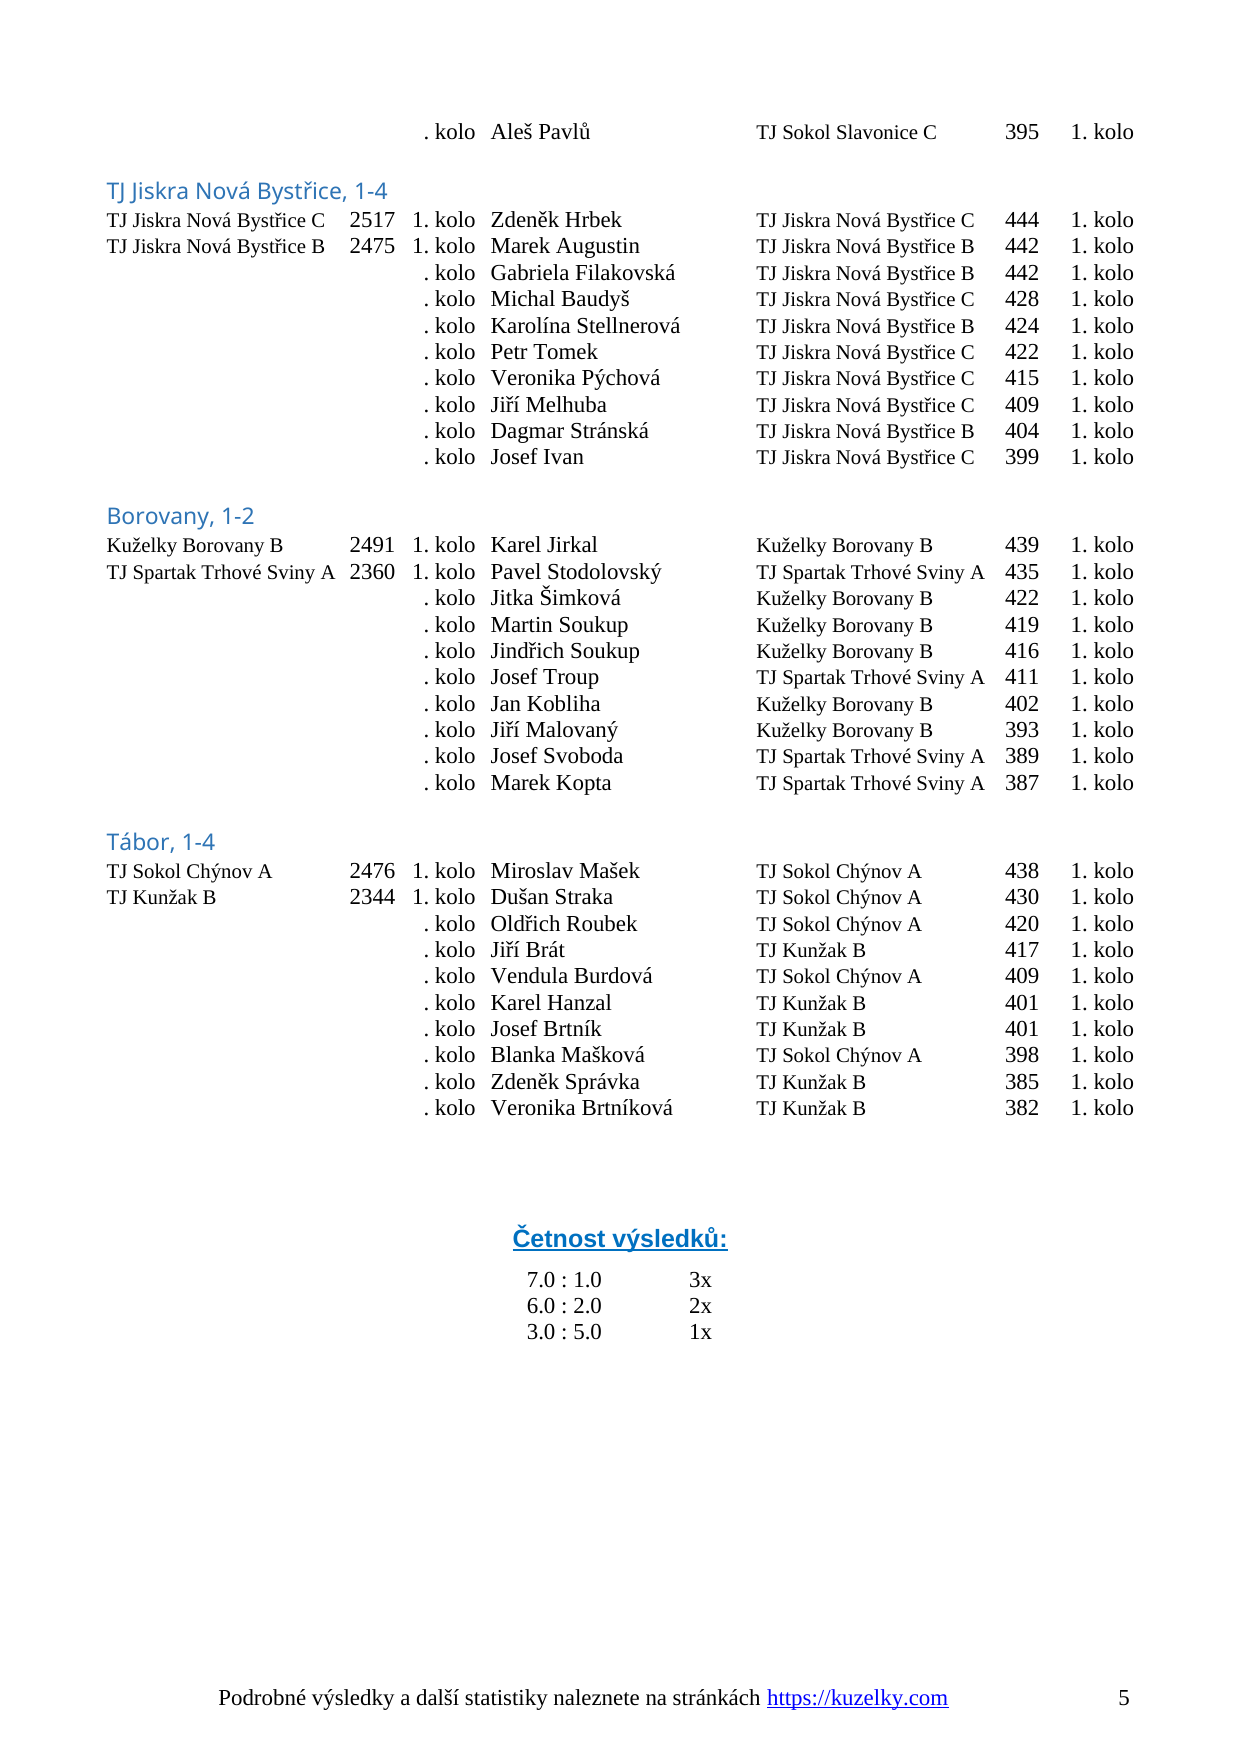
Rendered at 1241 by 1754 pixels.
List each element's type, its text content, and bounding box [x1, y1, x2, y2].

text . kolo Jiří Brát TJ Kunžak B 417 1. kolo [106, 936, 1134, 962]
text . kolo Josef Ivan TJ Jiskra Nová Bystřice C 399 1. kolo [106, 443, 1134, 470]
text . kolo Jan Kobliha Kuželky Borovany B 402 1. kolo [106, 690, 1134, 716]
text . kolo Marek Kopta TJ Spartak Trhové Sviny A 387 1. kolo [106, 769, 1134, 795]
text . kolo Dagmar Stránská TJ Jiskra Nová Bystřice B 404 1. kolo [106, 417, 1134, 443]
text . kolo Veronika Pýchová TJ Jiskra Nová Bystřice C 415 1. kolo [106, 364, 1134, 391]
text . kolo Blanka Mašková TJ Sokol Chýnov A 398 1. kolo [106, 1041, 1134, 1068]
text TJ Jiskra Nová Bystřice C 2517 1. kolo Zdeněk Hrbek TJ Jiskra Nová Bystřice C 444 1. kolo [106, 206, 1134, 233]
text 3.0 : 5.0 1x [106, 1318, 1134, 1345]
text . kolo Karolína Stellnerová TJ Jiskra Nová Bystřice B 424 1. kolo [106, 312, 1134, 338]
subtitle Tábor, 1-4 [106, 826, 1134, 857]
subtitle Borovany, 1-2 [106, 500, 1134, 532]
text . kolo Karel Hanzal TJ Kunžak B 401 1. kolo [106, 989, 1134, 1015]
text . kolo Gabriela Filakovská TJ Jiskra Nová Bystřice B 442 1. kolo [106, 259, 1134, 285]
text . kolo Aleš Pavlů TJ Sokol Slavonice C 395 1. kolo [106, 118, 1134, 144]
text TJ Sokol Chýnov A 2476 1. kolo Miroslav Mašek TJ Sokol Chýnov A 438 1. kolo [106, 857, 1134, 883]
text . kolo Oldřich Roubek TJ Sokol Chýnov A 420 1. kolo [106, 909, 1134, 936]
text . kolo Jiří Melhuba TJ Jiskra Nová Bystřice C 409 1. kolo [106, 391, 1134, 417]
text TJ Jiskra Nová Bystřice B 2475 1. kolo Marek Augustin TJ Jiskra Nová Bystřice B 442 1. kolo [106, 233, 1134, 259]
text . kolo Jiří Malovaný Kuželky Borovany B 393 1. kolo [106, 716, 1134, 742]
text Kuželky Borovany B 2491 1. kolo Karel Jirkal Kuželky Borovany B 439 1. kolo [106, 532, 1134, 558]
text TJ Kunžak B 2344 1. kolo Dušan Straka TJ Sokol Chýnov A 430 1. kolo [106, 883, 1134, 909]
text . kolo Josef Troup TJ Spartak Trhové Sviny A 411 1. kolo [106, 663, 1134, 690]
text . kolo Josef Svoboda TJ Spartak Trhové Sviny A 389 1. kolo [106, 742, 1134, 769]
text 6.0 : 2.0 2x [106, 1292, 1134, 1318]
text . kolo Josef Brtník TJ Kunžak B 401 1. kolo [106, 1015, 1134, 1041]
subtitle TJ Jiskra Nová Bystřice, 1-4 [106, 175, 1134, 206]
text . kolo Michal Baudyš TJ Jiskra Nová Bystřice C 428 1. kolo [106, 285, 1134, 312]
text 7.0 : 1.0 3x [106, 1266, 1134, 1292]
text . kolo Vendula Burdová TJ Sokol Chýnov A 409 1. kolo [106, 962, 1134, 989]
text . kolo Jindřich Soukup Kuželky Borovany B 416 1. kolo [106, 637, 1134, 663]
text Četnost výsledků: [94, 1224, 1145, 1253]
text . kolo Jitka Šimková Kuželky Borovany B 422 1. kolo [106, 584, 1134, 611]
text . kolo Veronika Brtníková TJ Kunžak B 382 1. kolo [106, 1094, 1134, 1120]
text . kolo Petr Tomek TJ Jiskra Nová Bystřice C 422 1. kolo [106, 338, 1134, 364]
text . kolo Martin Soukup Kuželky Borovany B 419 1. kolo [106, 611, 1134, 637]
text TJ Spartak Trhové Sviny A 2360 1. kolo Pavel Stodolovský TJ Spartak Trhové Sviny A 435 1. kolo [106, 558, 1134, 584]
text . kolo Zdeněk Správka TJ Kunžak B 385 1. kolo [106, 1068, 1134, 1094]
